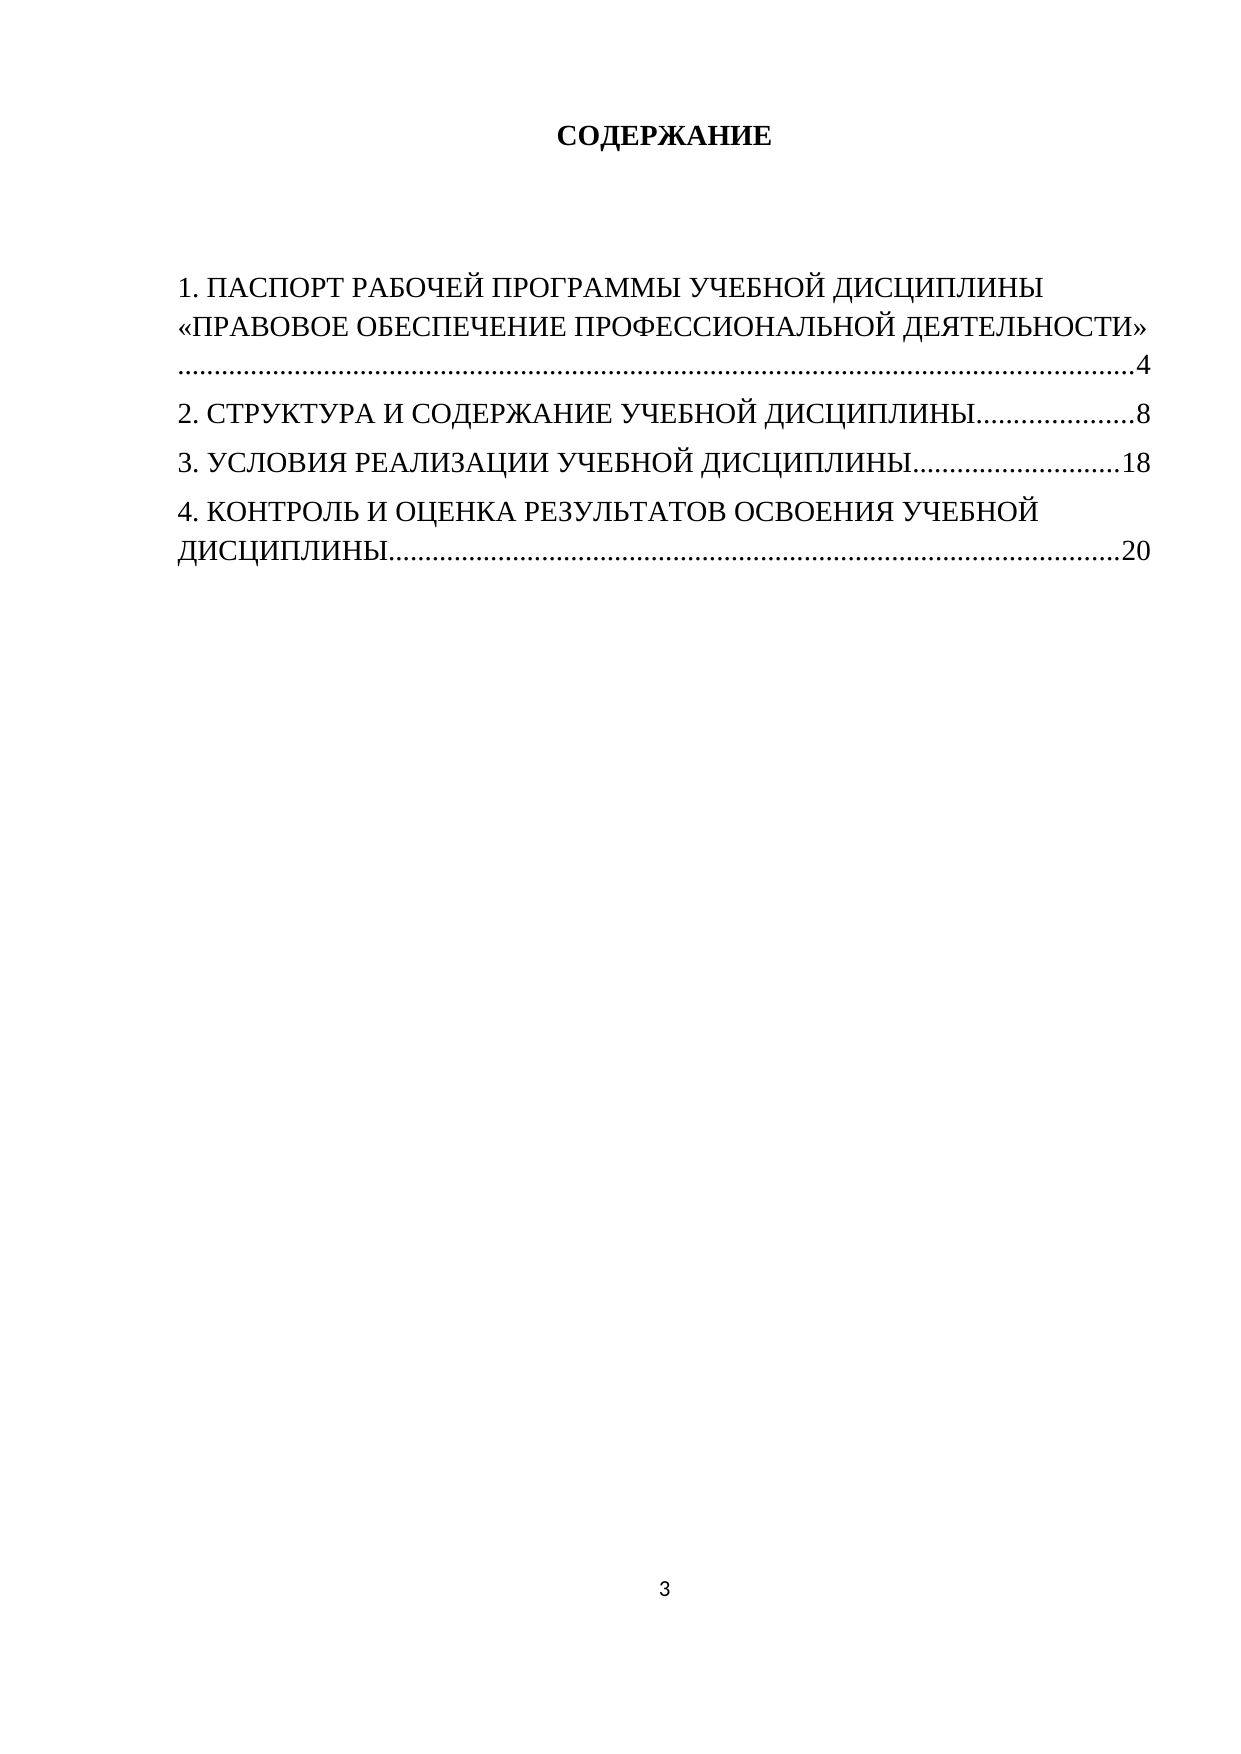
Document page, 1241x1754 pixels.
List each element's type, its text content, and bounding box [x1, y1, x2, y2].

text СОДЕРЖАНИЕ [177, 118, 1152, 152]
